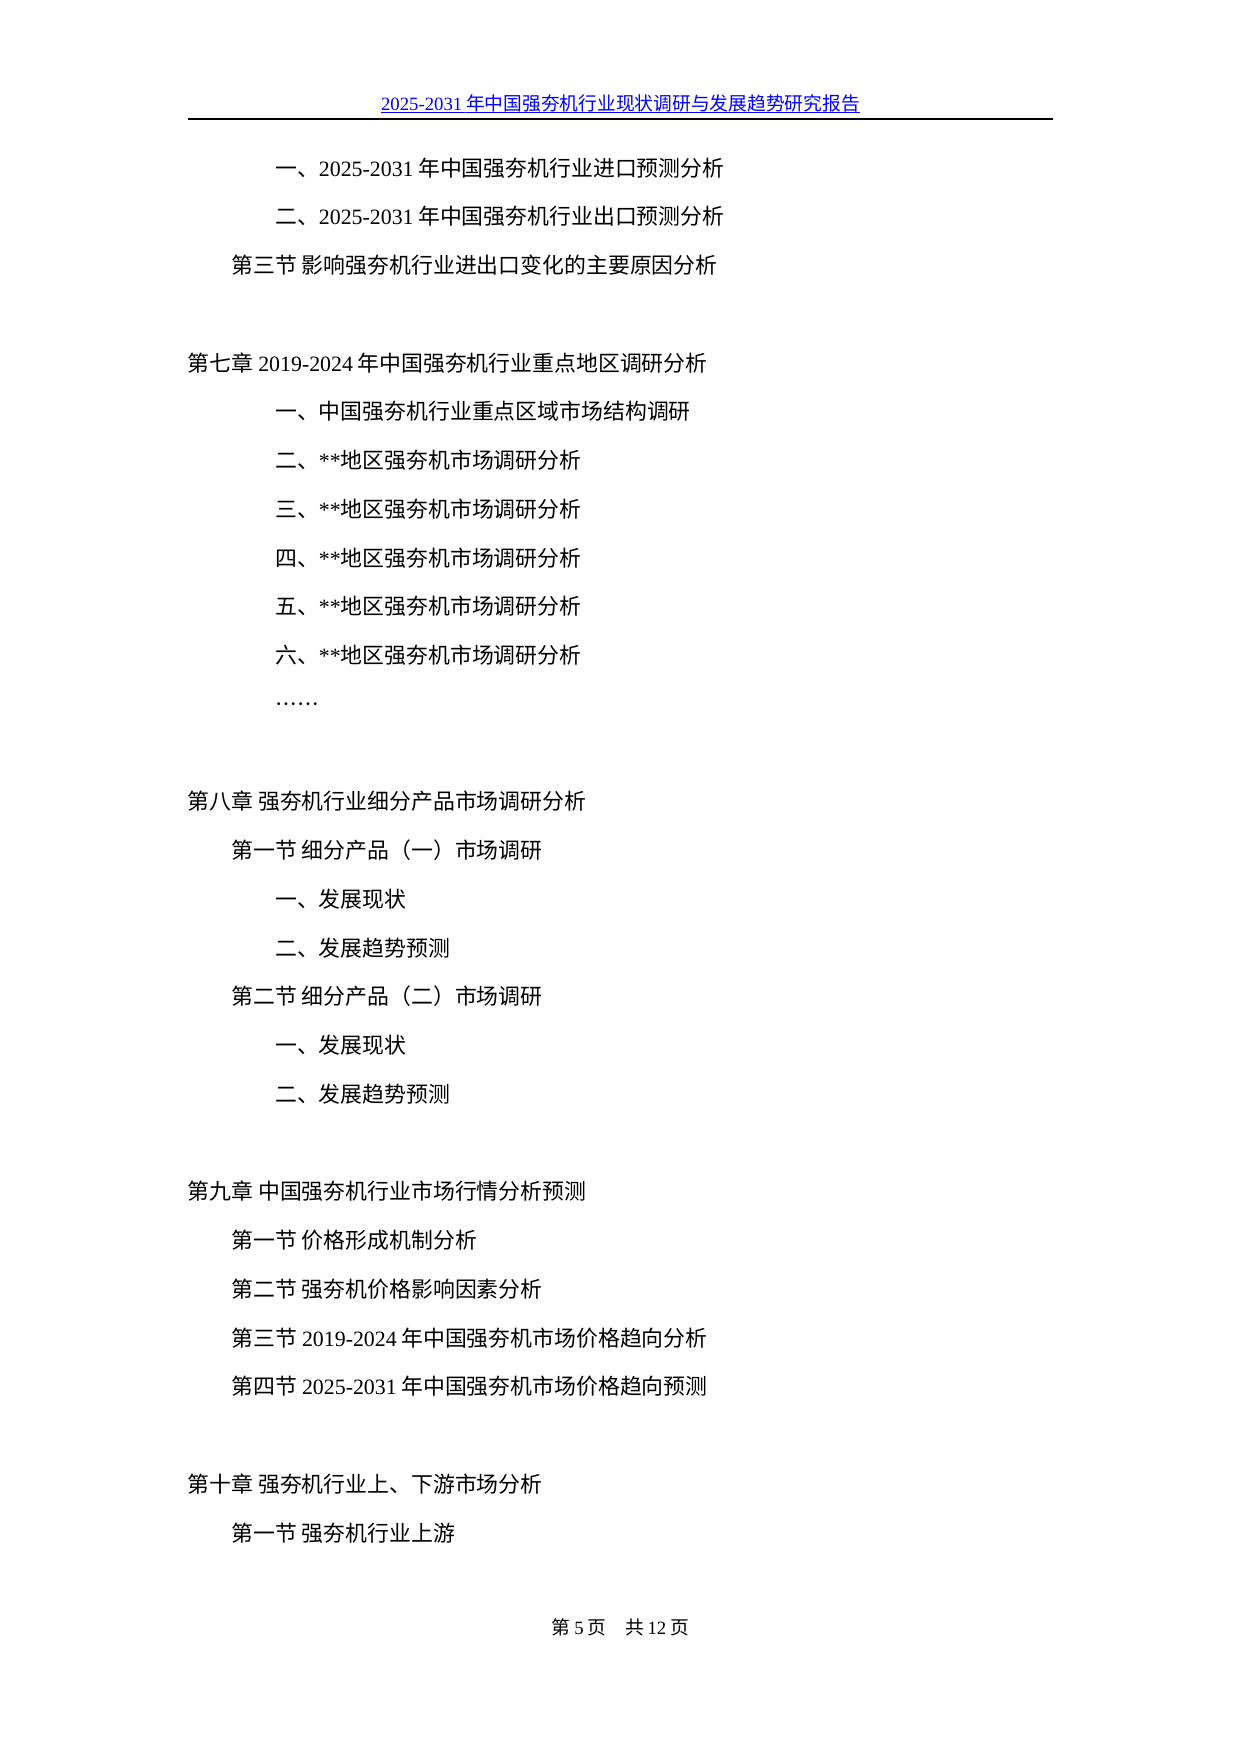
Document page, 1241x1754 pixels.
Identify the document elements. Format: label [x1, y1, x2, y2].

text [187, 150, 1053, 1548]
